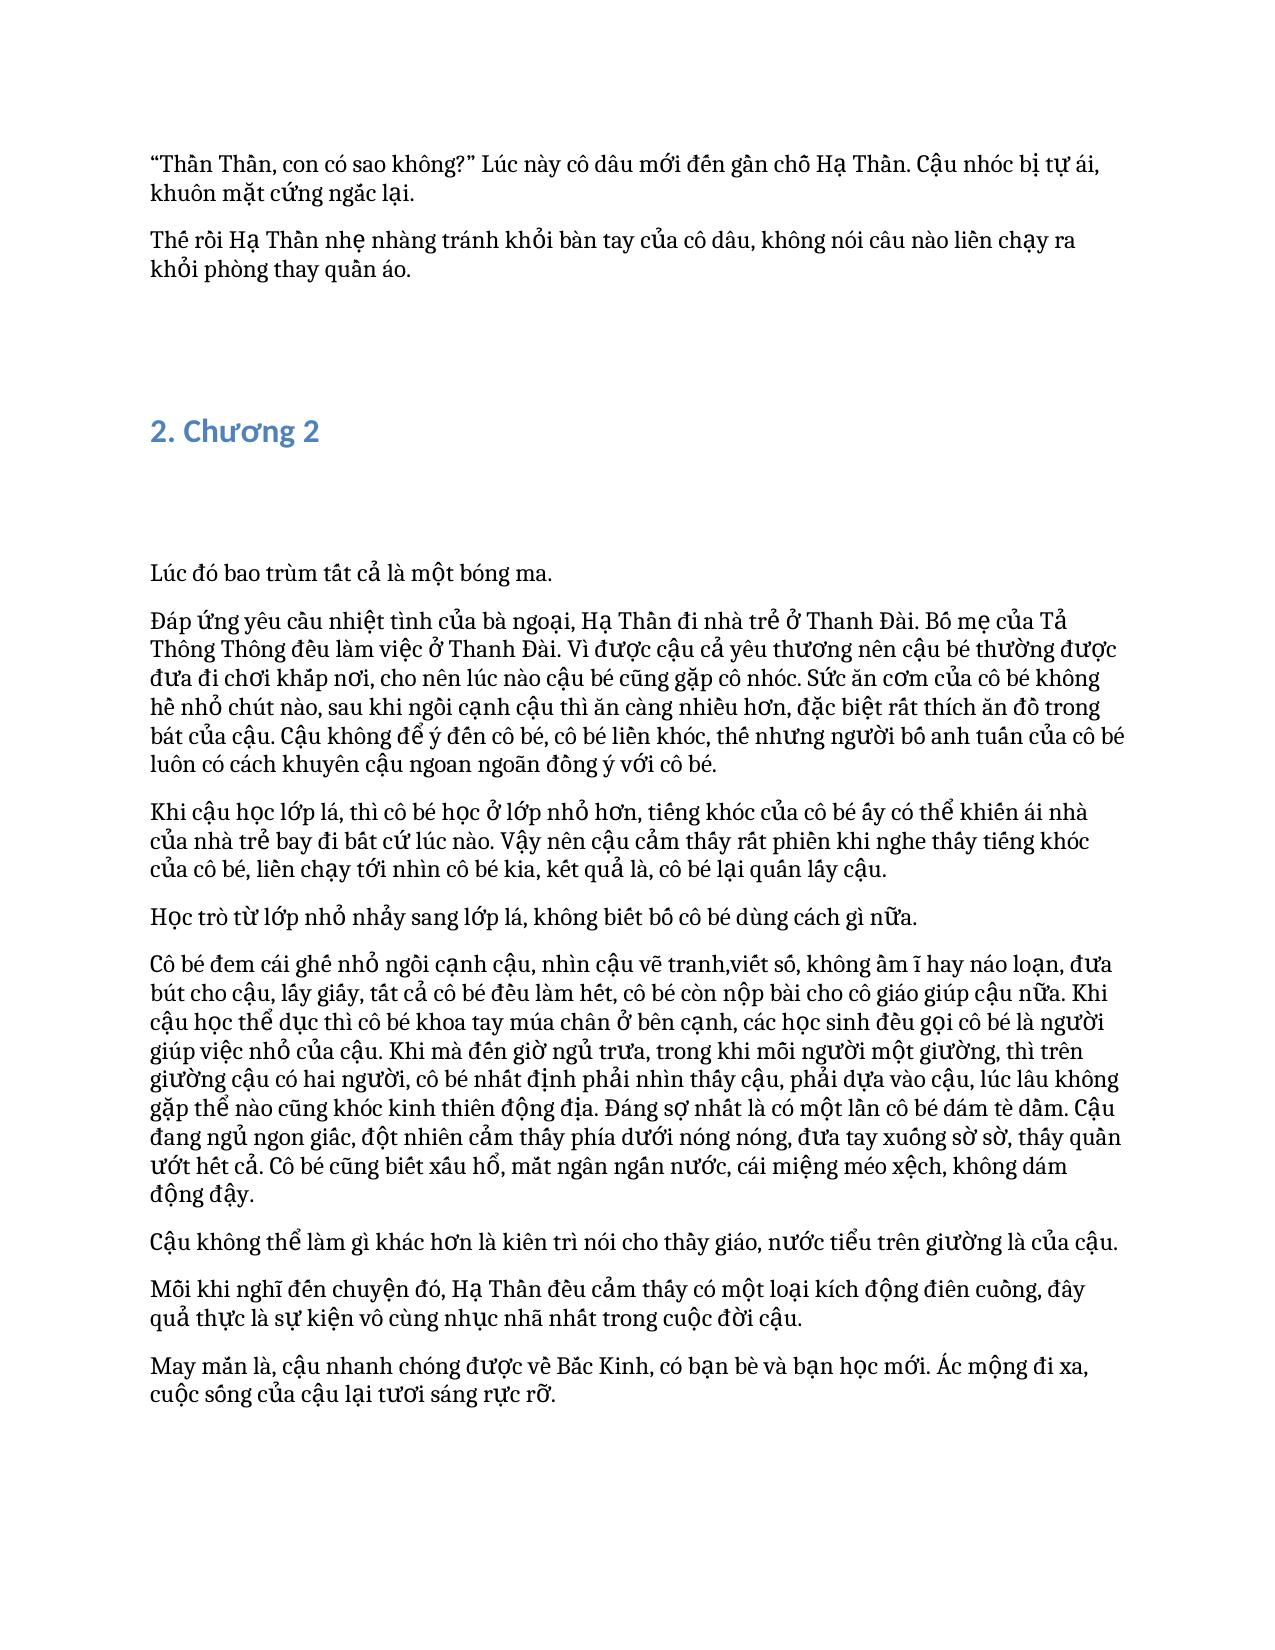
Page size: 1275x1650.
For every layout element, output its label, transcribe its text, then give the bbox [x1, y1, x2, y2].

text Mỗi khi nghĩ đến chuyện đó, Hạ Thần đều cảm thấy có một loại kích động điên cuồng, đây quả thực là sự kiện vô cùng nhục nhã nhất trong cuộc đời cậu. [150, 1275, 1125, 1333]
text Cô bé đem cái ghế nhỏ ngồi cạnh cậu, nhìn cậu vẽ tranh,viết số, không ầm ĩ hay náo loạn, đưa bút cho cậu, lấy giấy, tất cả cô bé đều làm hết, cô bé còn nộp bài cho cô giáo giúp cậu nữa. Khi cậu học thể dục thì cô bé khoa tay múa chân ở bên cạnh, các học sinh đều gọi cô bé là người giúp việc nhỏ của cậu. Khi mà đến giờ ngủ trưa, trong khi mỗi người một giường, thì trên giường cậu có hai người, cô bé nhất định phải nhìn thấy cậu, phải dựa vào cậu, lúc lâu không gặp thể nào cũng khóc kinh thiên động địa. Đáng sợ nhất là có một lần cô bé dám tè dầm. Cậu đang ngủ ngon giấc, đột nhiên cảm thấy phía dưới nóng nóng, đưa tay xuống sờ sờ, thấy quần ướt hết cả. Cô bé cũng biết xấu hổ, mắt ngân ngấn nước, cái miệng méo xệch, không dám động đậy. [150, 950, 1125, 1209]
text Khi cậu học lớp lá, thì cô bé học ở lớp nhỏ hơn, tiếng khóc của cô bé ấy có thể khiến ái nhà của nhà trẻ bay đi bất cứ lúc nào. Vậy nên cậu cảm thấy rất phiền khi nghe thấy tiếng khóc của cô bé, liền chạy tới nhìn cô bé kia, kết quả là, cô bé lại quấn lấy cậu. [150, 798, 1125, 884]
text Thế rồi Hạ Thần nhẹ nhàng tránh khỏi bàn tay của cô dâu, không nói câu nào liền chạy ra khỏi phòng thay quần áo. [150, 226, 1125, 284]
subtitle 2. Chương 2 [150, 409, 1125, 450]
text Cậu không thể làm gì khác hơn là kiên trì nói cho thầy giáo, nước tiểu trên giường là của cậu. [150, 1228, 1125, 1257]
text May mắn là, cậu nhanh chóng được về Bắc Kinh, có bạn bè và bạn học mới. Ác mộng đi xa, cuộc sống của cậu lại tươi sáng rực rỡ. [150, 1352, 1125, 1409]
text Học trò từ lớp nhỏ nhảy sang lớp lá, không biết bố cô bé dùng cách gì nữa. [150, 903, 1125, 932]
text Đáp ứng yêu cầu nhiệt tình của bà ngoại, Hạ Thần đi nhà trẻ ở Thanh Đài. Bố mẹ của Tả Thông Thông đều làm việc ở Thanh Đài. Vì được cậu cả yêu thương nên cậu bé thường được đưa đi chơi khắp nơi, cho nên lúc nào cậu bé cũng gặp cô nhóc. Sức ăn cơm của cô bé không hề nhỏ chút nào, sau khi ngồi cạnh cậu thì ăn càng nhiều hơn, đặc biệt rất thích ăn đồ trong bát của cậu. Cậu không để ý đến cô bé, cô bé liền khóc, thế nhưng người bố anh tuấn của cô bé luôn có cách khuyên cậu ngoan ngoãn đồng ý với cô bé. [150, 607, 1125, 779]
text Lúc đó bao trùm tất cả là một bóng ma. [150, 559, 1125, 588]
text “Thần Thần, con có sao không?” Lúc này cô dâu mới đến gần chỗ Hạ Thần. Cậu nhóc bị tự ái, khuôn mặt cứng ngắc lại. [150, 150, 1125, 207]
